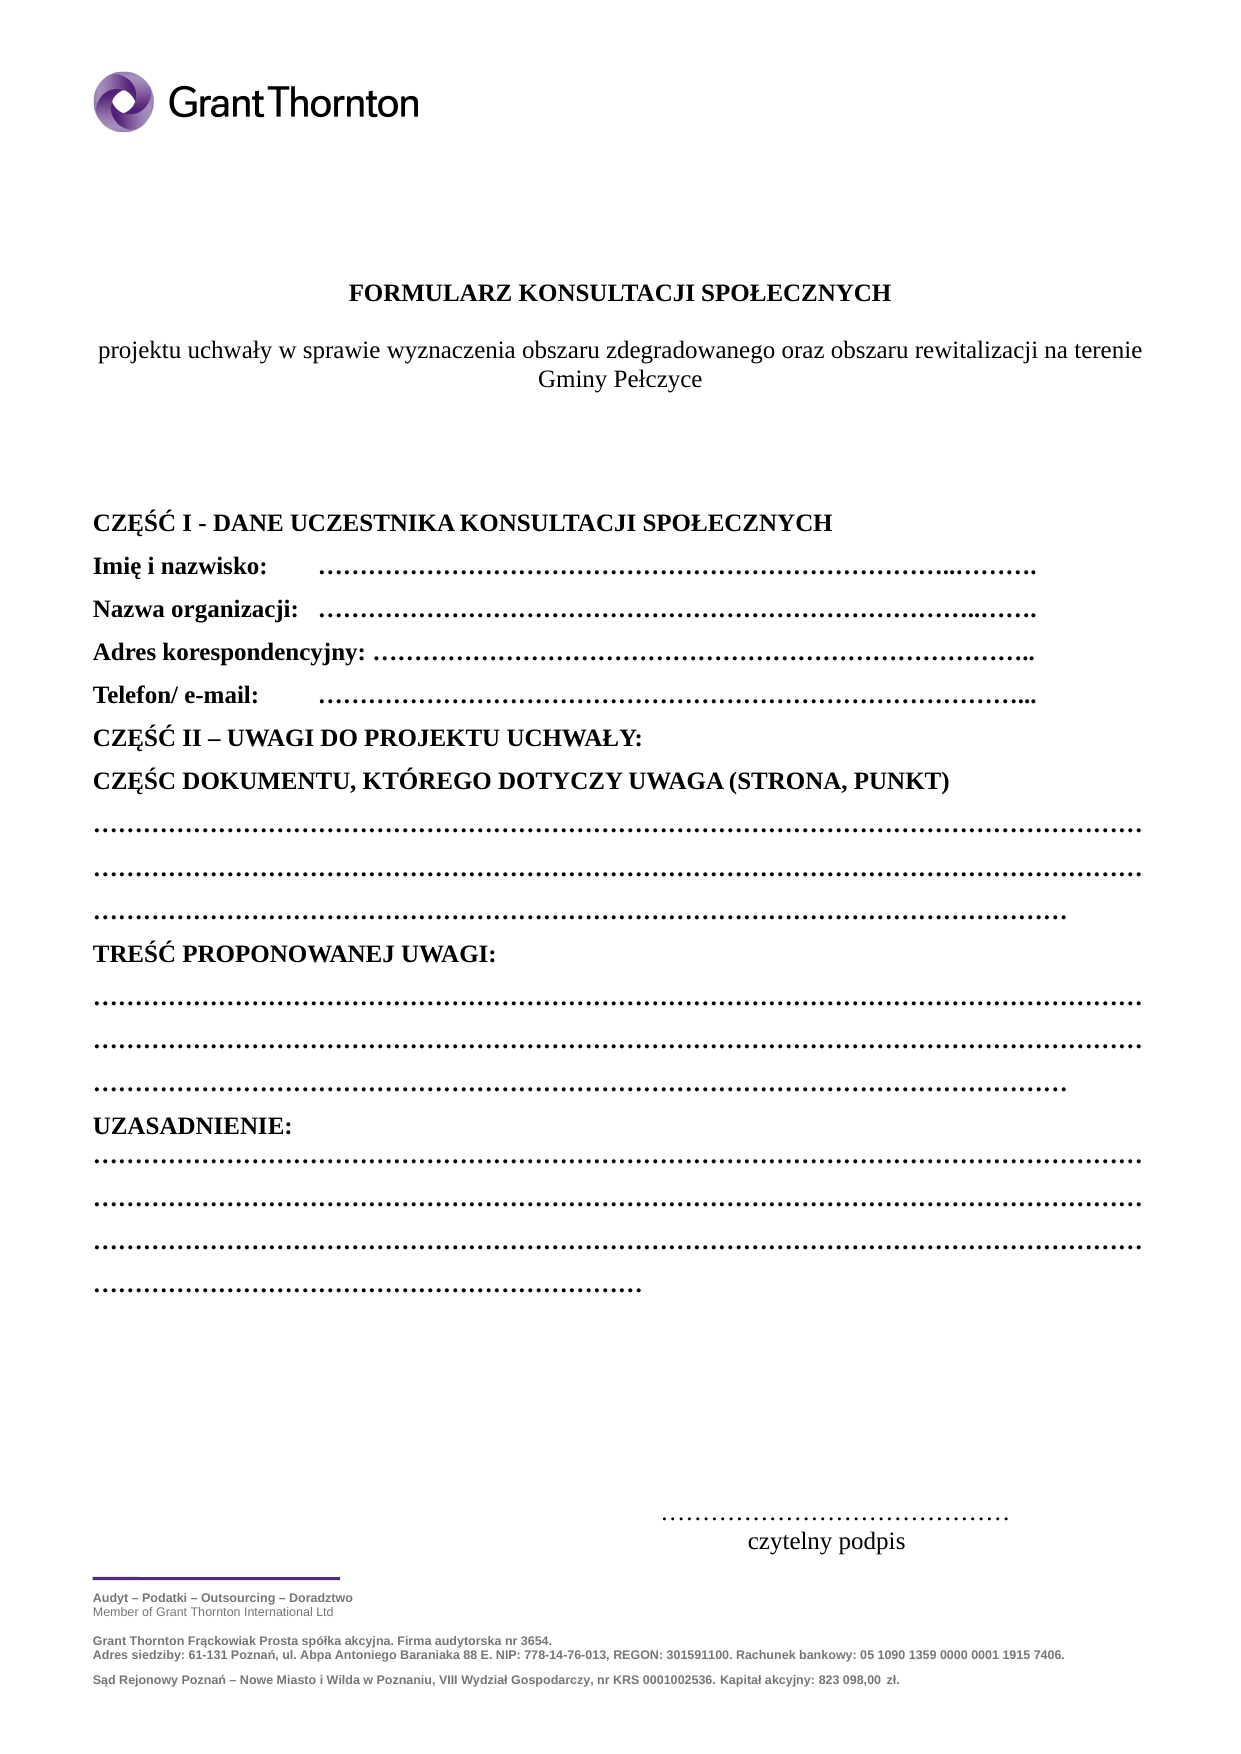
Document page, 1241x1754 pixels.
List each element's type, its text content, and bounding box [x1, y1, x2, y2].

text CZĘŚC DOKUMENTU, KTÓREGO DOTYCZY UWAGA (STRONA, PUNKT) [93, 766, 1147, 795]
text ……………………………………………………………………………………………………………………………………………………………………………………………………………………………………………………………………………………………………………………………………… [93, 809, 1147, 924]
text FORMULARZ KONSULTACJI SPOŁECZNYCH [93, 278, 1147, 306]
text UZASADNIENIE: [93, 1111, 1147, 1140]
text TREŚĆ PROPONOWANEJ UWAGI: [93, 939, 1147, 968]
text czytelny podpis [535, 1526, 1147, 1554]
text Adres korespondencyjny: …………………………………………………………………….. [93, 637, 1147, 666]
text Telefon/ e-mail: …………………………………………………………………………... [93, 680, 1177, 709]
text ………………………………………………………………………………………………………………………………………………………………………………………………………………………………………………………………………………………………………………………………………………………………………………………………………… [93, 1140, 1147, 1298]
text ……………………………………………………………………………………………………………………………………………………………………………………………………………………………………………………………………………………………………………………………………… [93, 982, 1147, 1097]
text …………………………………… [535, 1497, 1147, 1526]
text projektu uchwały w sprawie wyznaczenia obszaru zdegradowanego oraz obszaru rewitalizacji na terenie Gminy Pełczyce [93, 335, 1147, 393]
text CZĘŚĆ I - DANE UCZESTNIKA KONSULTACJI SPOŁECZNYCH [93, 508, 1147, 536]
text Nazwa organizacji: ……………………………………………………………………..……. [93, 594, 1147, 623]
picture [92, 70, 427, 174]
text CZĘŚĆ II – UWAGI DO PROJEKTU UCHWAŁY: [93, 723, 1147, 752]
text Imię i nazwisko: …………………………………………………………………..………. [93, 551, 1147, 579]
